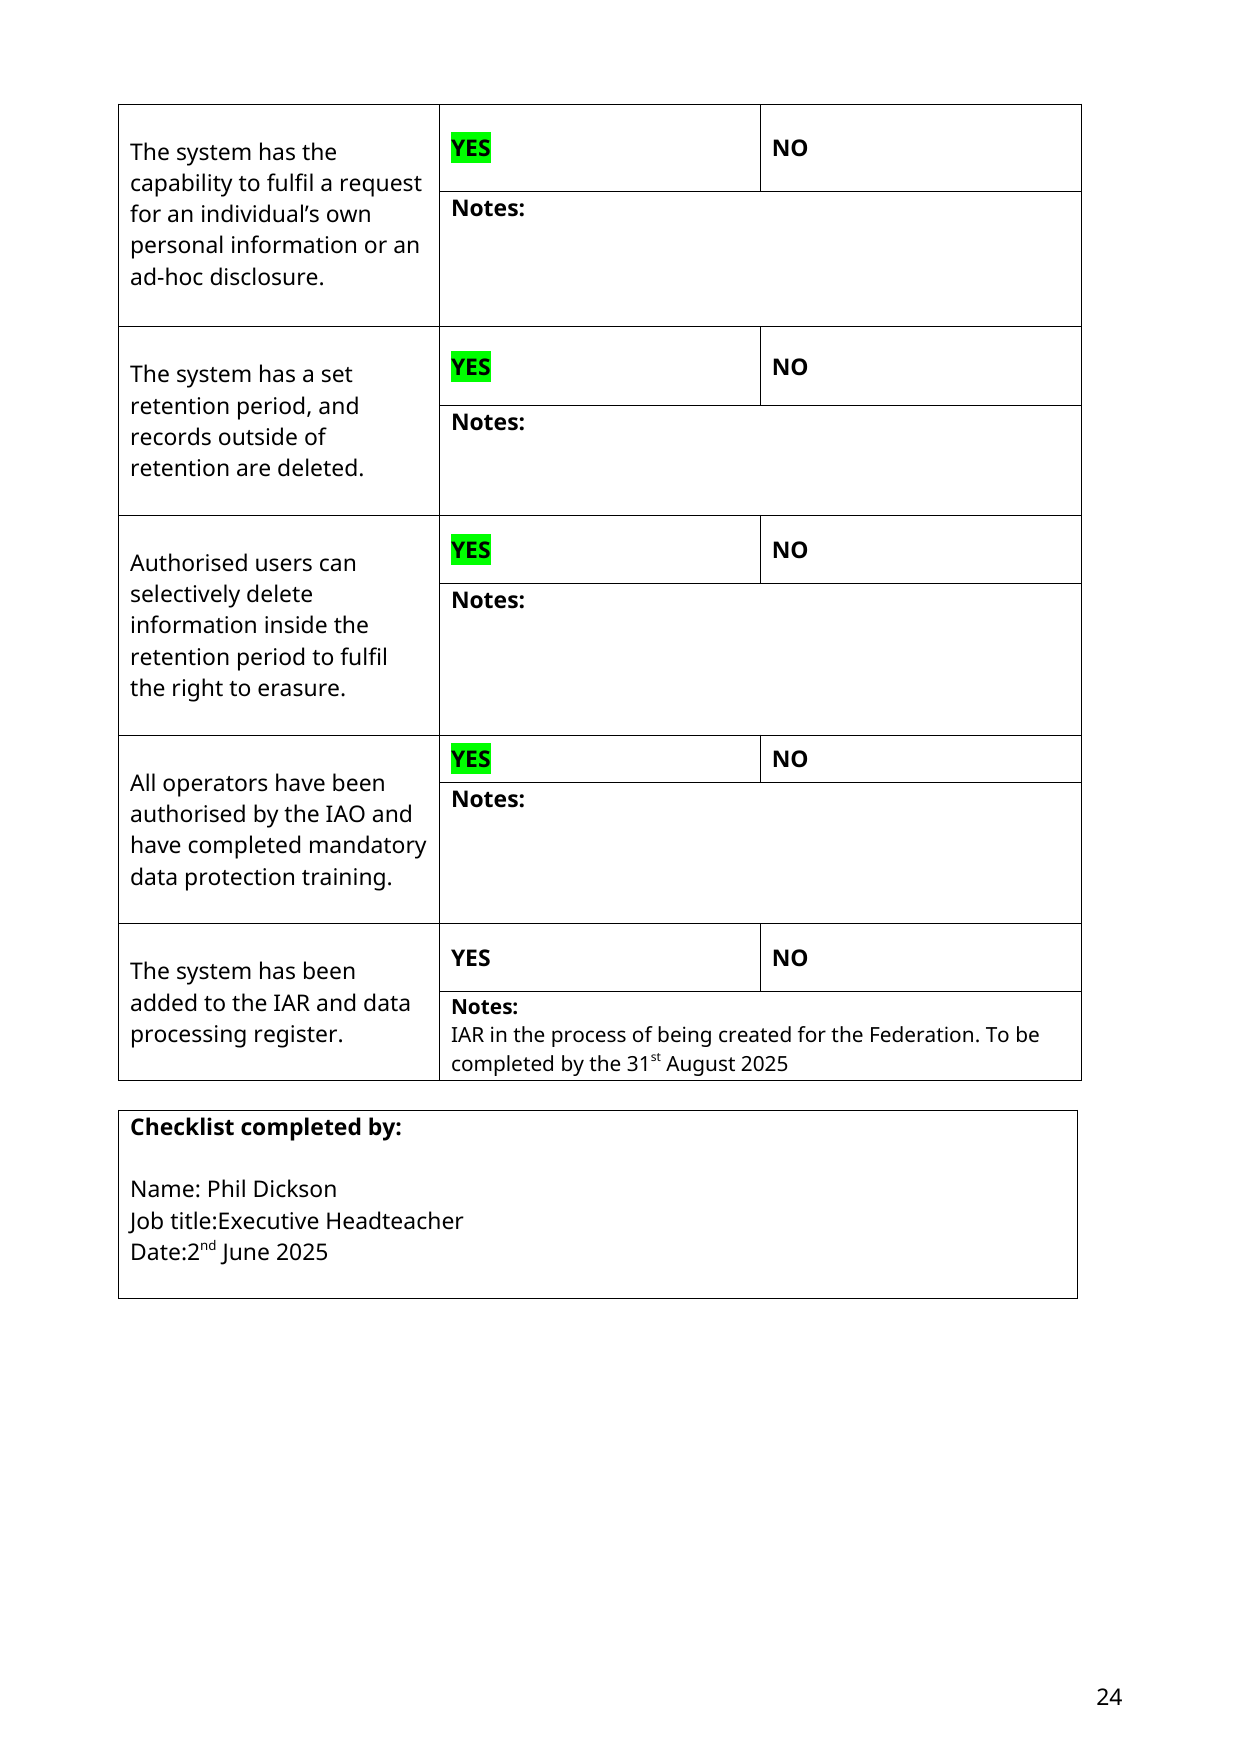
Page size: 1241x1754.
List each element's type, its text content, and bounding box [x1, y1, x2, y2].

table_cell Notes: [440, 406, 1081, 515]
table_cell YES [440, 516, 760, 583]
table_cell Notes: IAR in the process of being created for the Federation. To be completed by the 31st August 2025 [440, 992, 1081, 1080]
table_cell YES [440, 105, 760, 191]
table_cell YES [440, 736, 760, 782]
table_cell NO [761, 105, 1081, 191]
table_cell Notes: [440, 192, 1081, 326]
table_cell The system has the capability to fulfil a request for an individual’s own personal information or an ad-hoc disclosure. [119, 105, 439, 326]
table_cell NO [761, 736, 1081, 782]
table_cell YES [440, 924, 760, 991]
table_cell All operators have been authorised by the IAO and have completed mandatory data protection training. [119, 736, 439, 923]
table_cell Notes: [440, 584, 1081, 734]
table_cell NO [761, 327, 1081, 405]
table_cell The system has a set retention period, and records outside of retention are deleted. [119, 327, 439, 515]
table_cell NO [761, 516, 1081, 583]
table_cell Notes: [440, 783, 1081, 923]
table_cell NO [761, 924, 1081, 991]
table_cell Authorised users can selectively delete information inside the retention period to fulfil the right to erasure. [119, 516, 439, 734]
table_cell YES [440, 327, 760, 405]
table_cell The system has been added to the IAR and data processing register. [119, 924, 439, 1080]
table_header Checklist completed by: Name: Phil Dickson Job title:Executive Headteacher Date:2nd June 2025 [119, 1111, 1077, 1298]
